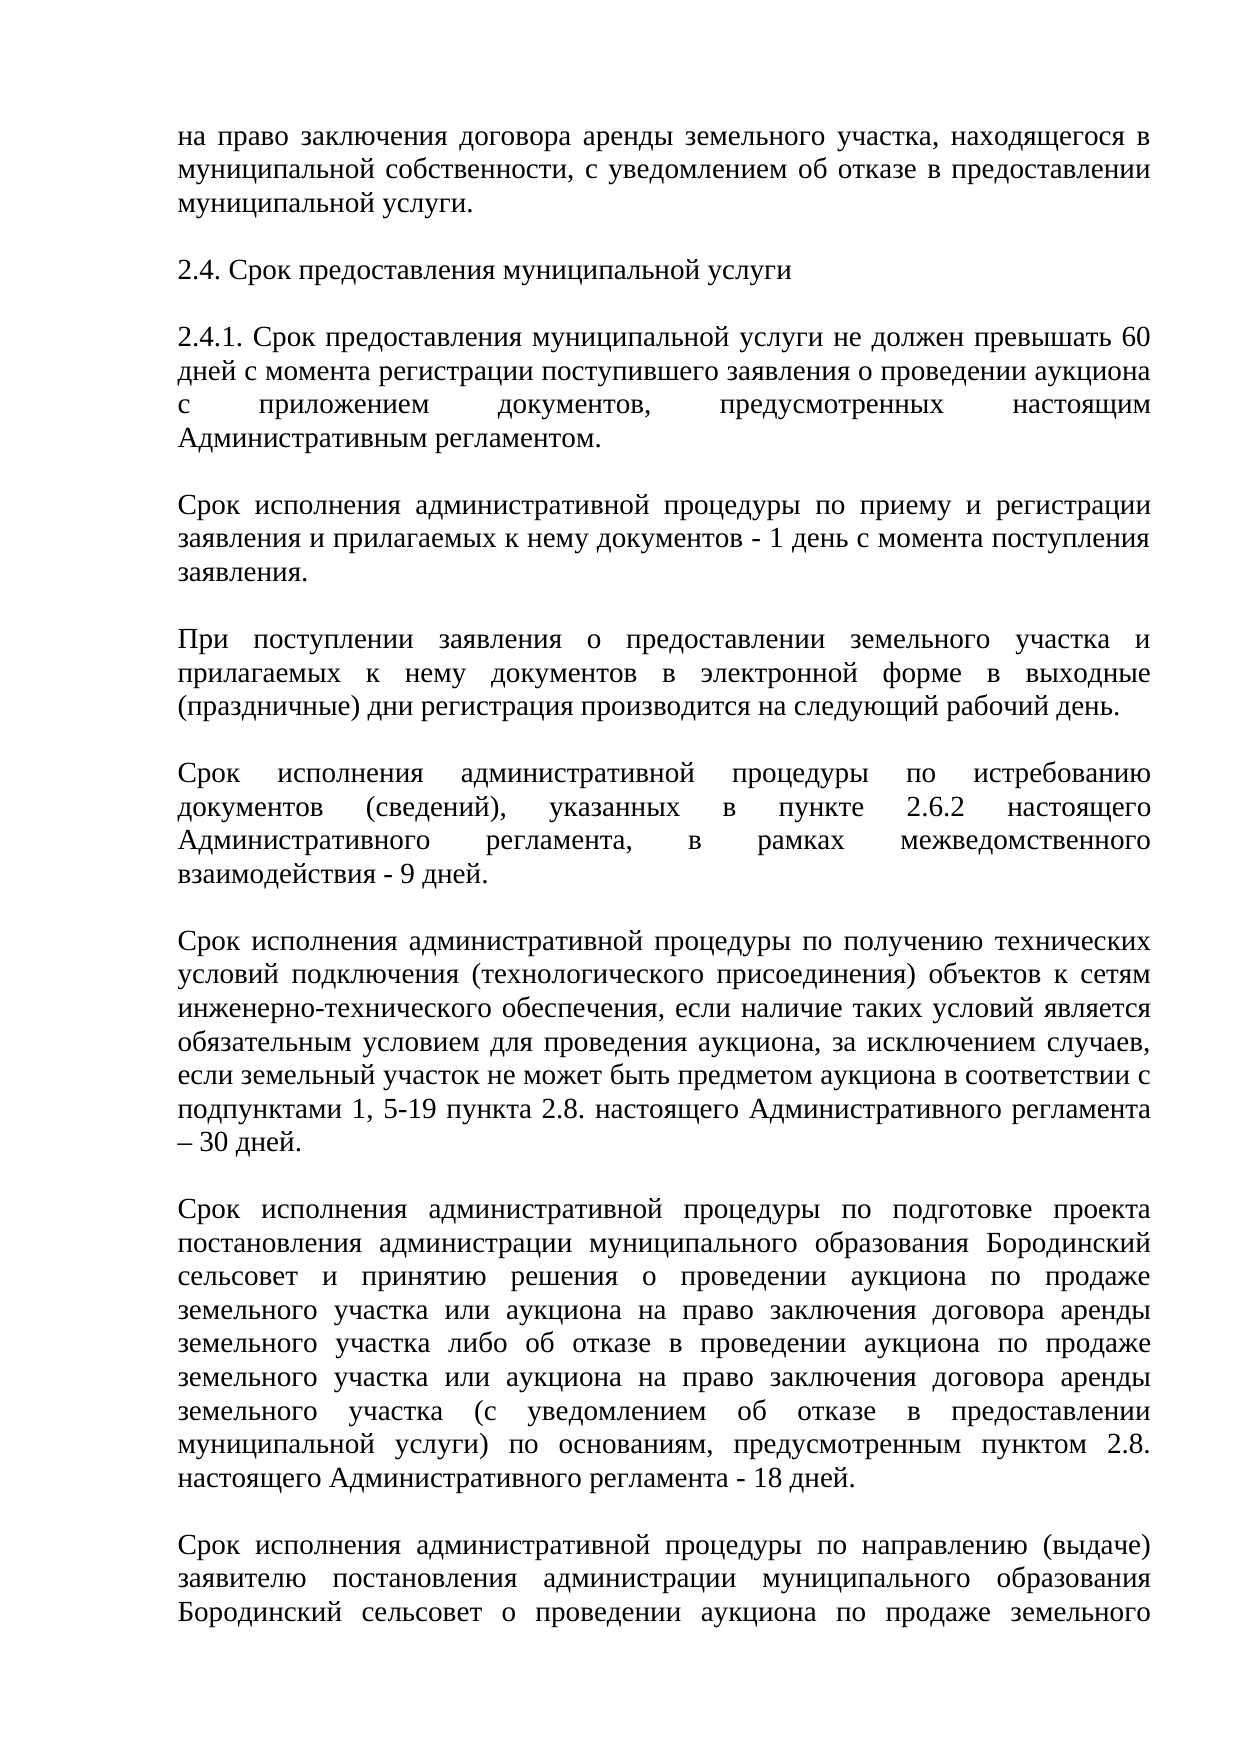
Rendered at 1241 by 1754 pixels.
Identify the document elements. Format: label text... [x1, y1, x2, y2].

text 2.4.1. Срок предоставления муниципальной услуги не должен превышать 60 дней с момента регистрации поступившего заявления о проведении аукциона с приложением документов, предусмотренных настоящим Административным регламентом. [177, 319, 1152, 453]
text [177, 1527, 1152, 1627]
text Срок исполнения административной процедуры по подготовке проекта постановления администрации муниципального образования Бородинский сельсовет и принятию решения о проведении аукциона по продаже земельного участка или аукциона на право заключения договора аренды земельного участка либо об отказе в проведении аукциона по продаже земельного участка или аукциона на право заключения договора аренды земельного участка (с уведомлением об отказе в предоставлении муниципальной услуги) по основаниям, предусмотренным пунктом 2.8. настоящего Административного регламента - 18 дней. [177, 1191, 1152, 1493]
text Срок исполнения административной процедуры по приему и регистрации заявления и прилагаемых к нему документов - 1 день с момента поступления заявления. [177, 487, 1152, 588]
text 2.4. Срок предоставления муниципальной услуги [177, 252, 1152, 286]
text При поступлении заявления о предоставлении земельного участка и прилагаемых к нему документов в электронной форме в выходные (праздничные) дни регистрация производится на следующий рабочий день. [177, 621, 1152, 722]
text Срок исполнения административной процедуры по истребованию документов (сведений), указанных в пункте 2.6.2 настоящего Административного регламента, в рамках межведомственного взаимодействия - 9 дней. [177, 755, 1152, 889]
text Срок исполнения административной процедуры по получению технических условий подключения (технологического присоединения) объектов к сетям инженерно-технического обеспечения, если наличие таких условий является обязательным условием для проведения аукциона, за исключением случаев, если земельный участок не может быть предметом аукциона в соответствии с подпунктами 1, 5-19 пункта 2.8. настоящего Административного регламента – 30 дней. [177, 923, 1152, 1158]
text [177, 118, 1152, 219]
